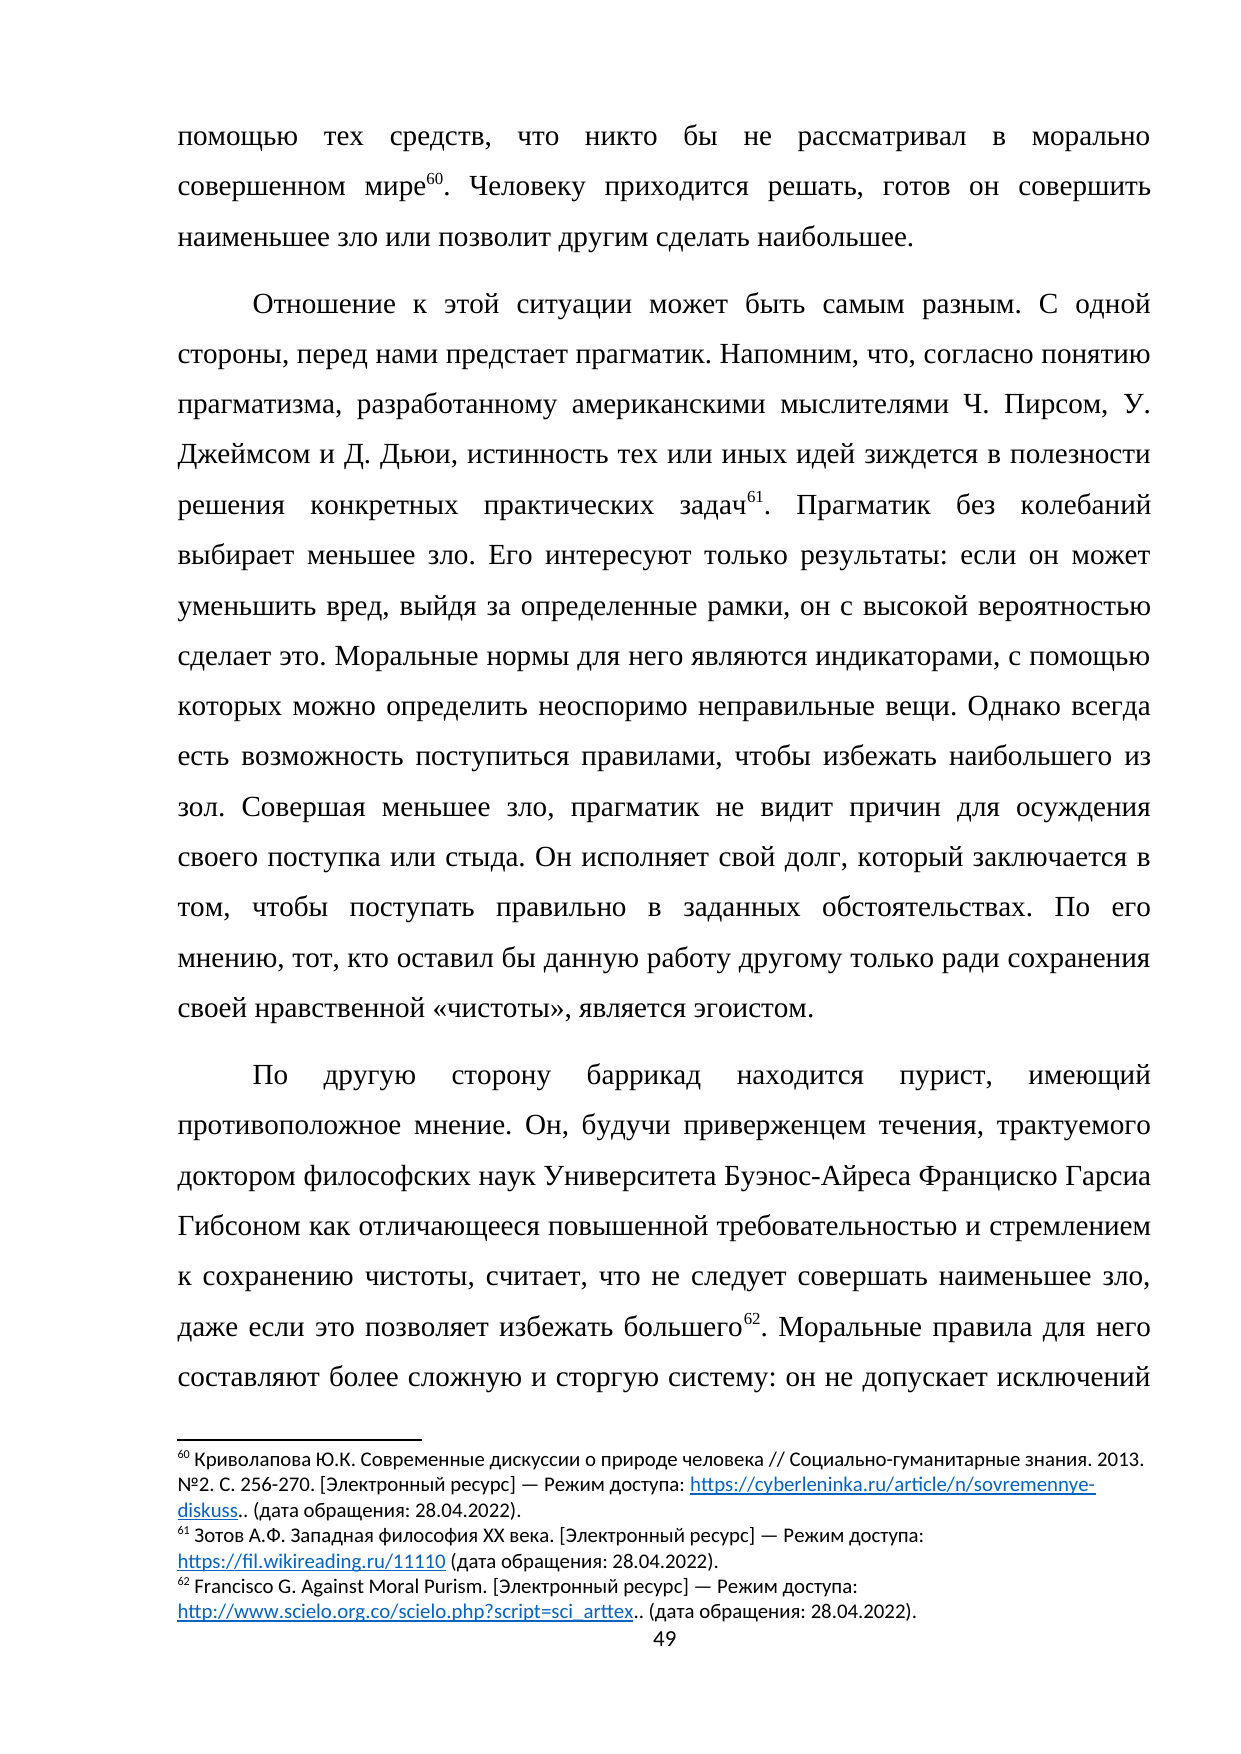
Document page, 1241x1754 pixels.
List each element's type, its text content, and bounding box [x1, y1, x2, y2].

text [177, 1057, 1152, 1392]
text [177, 118, 1152, 252]
text Отношение к этой ситуации может быть самым разным. С одной стороны, перед нами предстает прагматик. Напомним, что, согласно понятию прагматизма, разработанному американскими мыслителями Ч. Пирсом, У. Джеймсом и Д. Дьюи, истинность тех или иных идей зиждется в полезности решения конкретных практических задач. Прагматик без колебаний выбирает меньшее зло. Его интересуют только результаты: если он может уменьшить вред, выйдя за определенные рамки, он с высокой вероятностью сделает это. Моральные нормы для него являются индикаторами, с помощью которых можно определить неоспоримо неправильные вещи. Однако всегда есть возможность поступиться правилами, чтобы избежать наибольшего из зол. Совершая меньшее зло, прагматик не видит причин для осуждения своего поступка или стыда. Он исполняет свой долг, который заключается в том, чтобы поступать правильно в заданных обстоятельствах. По его мнению, тот, кто оставил бы данную работу другому только ради сохранения своей нравственной «чистоты», является эгоистом. [177, 286, 1152, 1024]
